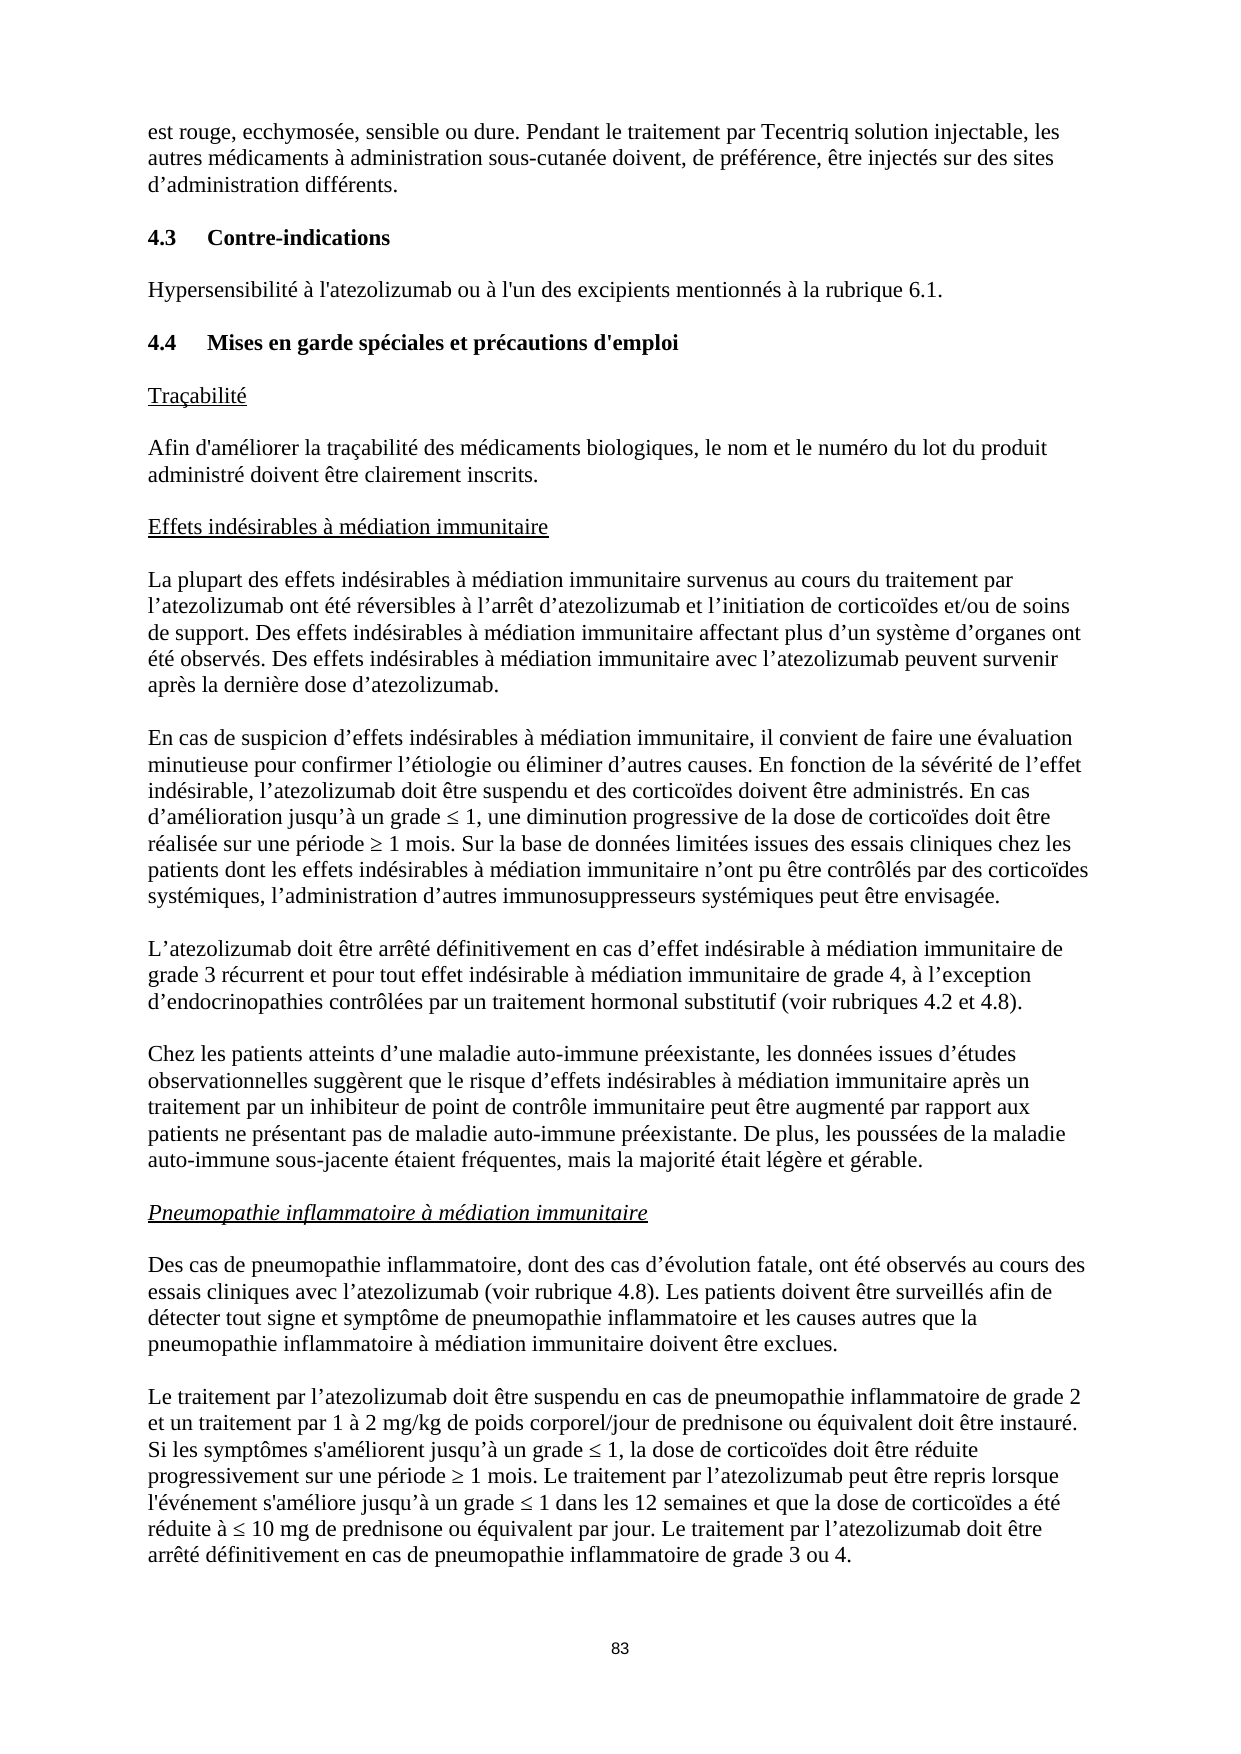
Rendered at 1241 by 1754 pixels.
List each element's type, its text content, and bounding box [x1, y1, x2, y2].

text 4.4 Mises en garde spéciales et précautions d'emploi [148, 329, 1092, 355]
text Le traitement par l’atezolizumab doit être suspendu en cas de pneumopathie inflammatoire de grade 2 et un traitement par 1 à 2 mg/kg de poids corporel/jour de prednisone ou équivalent doit être instauré. Si les symptômes s'améliorent jusqu’à un grade ≤ 1, la dose de corticoïdes doit être réduite progressivement sur une période ≥ 1 mois. Le traitement par l’atezolizumab peut être repris lorsque l'événement s'améliore jusqu’à un grade ≤ 1 dans les 12 semaines et que la dose de corticoïdes a été réduite à ≤ 10 mg de prednisone ou équivalent par jour. Le traitement par l’atezolizumab doit être arrêté définitivement en cas de pneumopathie inflammatoire de grade 3 ou 4. [148, 1383, 1092, 1568]
text En cas de suspicion d’effets indésirables à médiation immunitaire, il convient de faire une évaluation minutieuse pour confirmer l’étiologie ou éliminer d’autres causes. En fonction de la sévérité de l’effet indésirable, l’atezolizumab doit être suspendu et des corticoïdes doivent être administrés. En cas d’amélioration jusqu’à un grade ≤ 1, une diminution progressive de la dose de corticoïdes doit être réalisée sur une période ≥ 1 mois. Sur la base de données limitées issues des essais cliniques chez les patients dont les effets indésirables à médiation immunitaire n’ont pu être contrôlés par des corticoïdes systémiques, l’administration d’autres immunosuppresseurs systémiques peut être envisagée. [148, 724, 1092, 909]
text Chez les patients atteints d’une maladie auto-immune préexistante, les données issues d’études observationnelles suggèrent que le risque d’effets indésirables à médiation immunitaire après un traitement par un inhibiteur de point de contrôle immunitaire peut être augmenté par rapport aux patients ne présentant pas de maladie auto-immune préexistante. De plus, les poussées de la maladie auto-immune sous-jacente étaient fréquentes, mais la majorité était légère et gérable. [148, 1041, 1092, 1172]
text Hypersensibilité à l'atezolizumab ou à l'un des excipients mentionnés à la rubrique 6.1. [148, 276, 1092, 303]
text 4.3 Contre-indications [148, 223, 1092, 250]
text L’atezolizumab doit être arrêté définitivement en cas d’effet indésirable à médiation immunitaire de grade 3 récurrent et pour tout effet indésirable à médiation immunitaire de grade 4, à l’exception d’endocrinopathies contrôlées par un traitement hormonal substitutif (voir rubriques 4.2 et 4.8). [148, 935, 1092, 1014]
text Traçabilité [148, 382, 1092, 408]
text Afin d'améliorer la traçabilité des médicaments biologiques, le nom et le numéro du lot du produit administré doivent être clairement inscrits. [148, 434, 1092, 487]
text La plupart des effets indésirables à médiation immunitaire survenus au cours du traitement par l’atezolizumab ont été réversibles à l’arrêt d’atezolizumab et l’initiation de corticoïdes et/ou de soins de support. Des effets indésirables à médiation immunitaire affectant plus d’un système d’organes ont été observés. Des effets indésirables à médiation immunitaire avec l’atezolizumab peuvent survenir après la dernière dose d’atezolizumab. [148, 566, 1092, 698]
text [148, 118, 1092, 197]
text Des cas de pneumopathie inflammatoire, dont des cas d’évolution fatale, ont été observés au cours des essais cliniques avec l’atezolizumab (voir rubrique 4.8). Les patients doivent être surveillés afin de détecter tout signe et symptôme de pneumopathie inflammatoire et les causes autres que la pneumopathie inflammatoire à médiation immunitaire doivent être exclues. [148, 1251, 1092, 1357]
text Effets indésirables à médiation immunitaire [148, 513, 1092, 540]
text Pneumopathie inflammatoire à médiation immunitaire [148, 1199, 1092, 1225]
